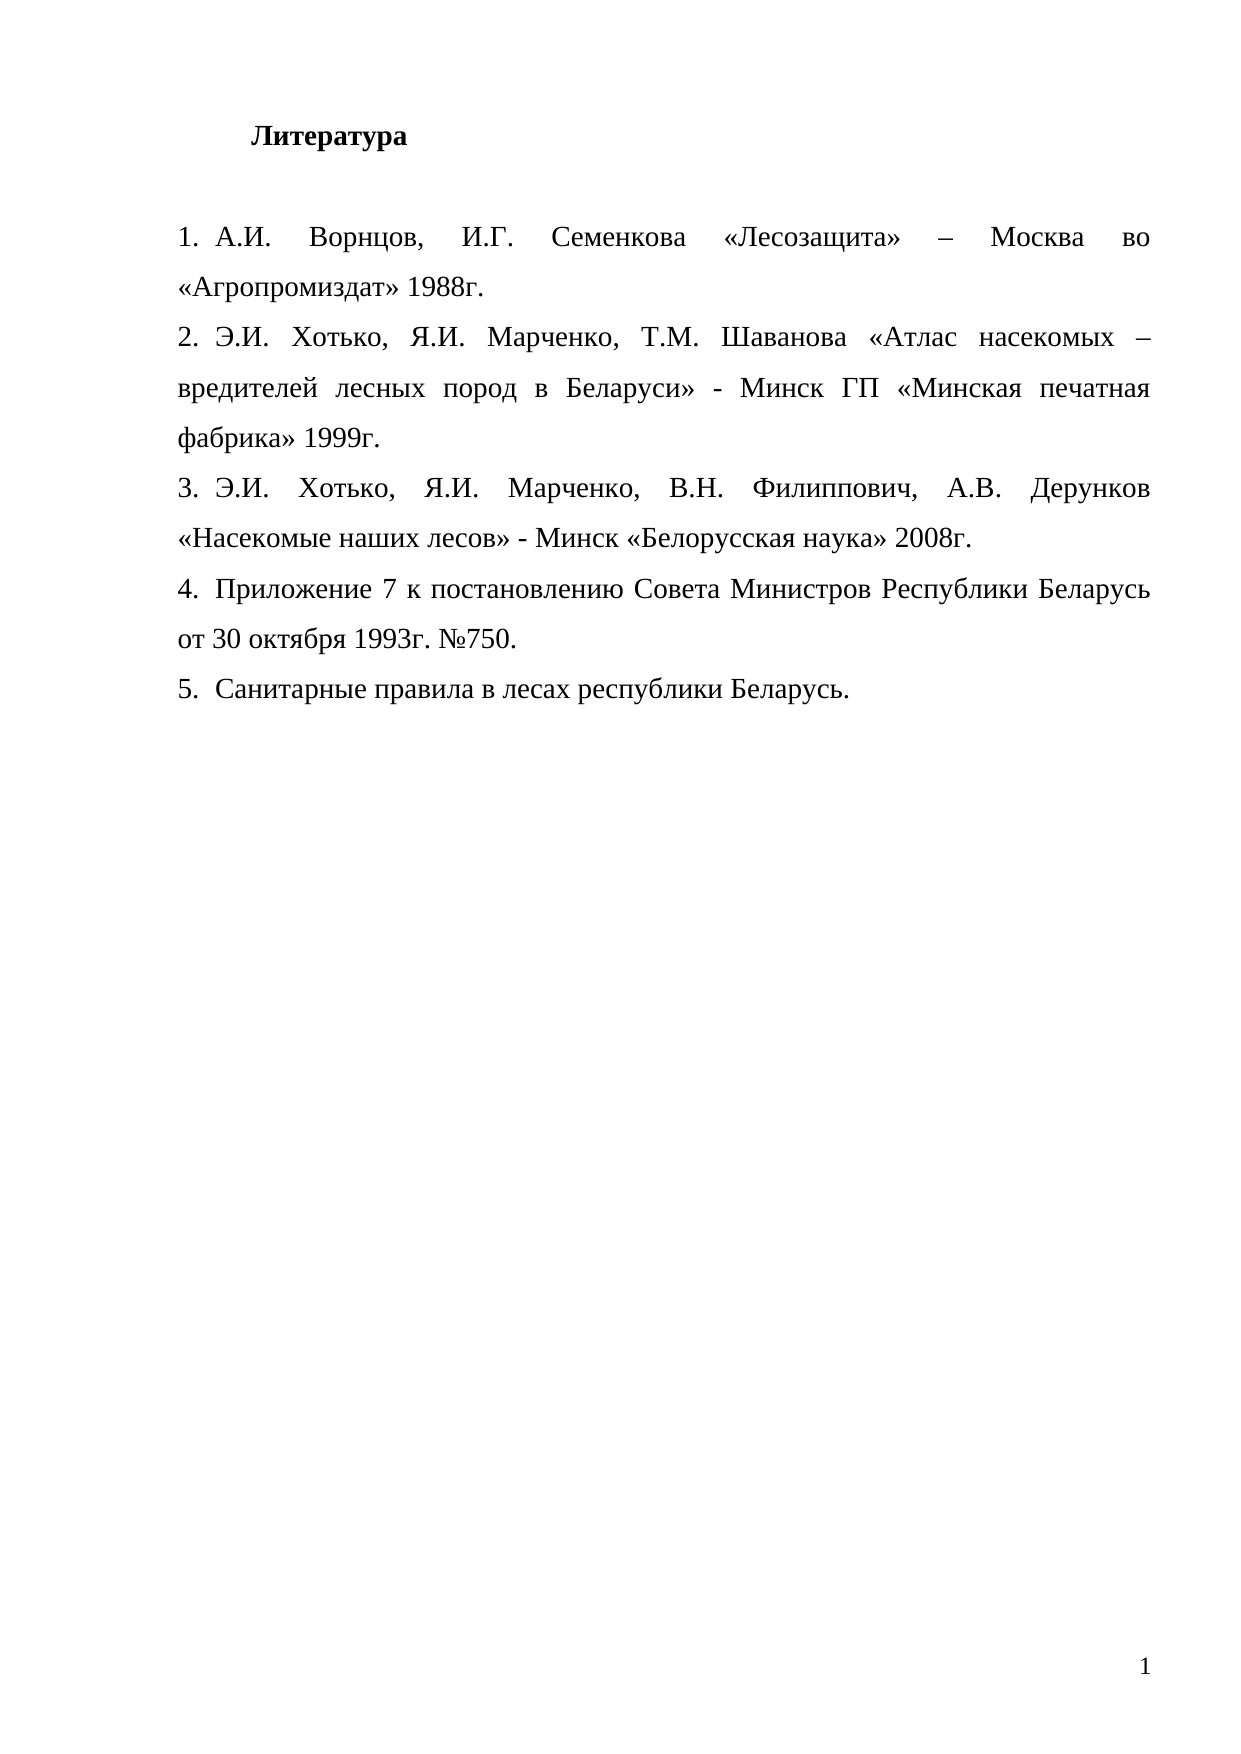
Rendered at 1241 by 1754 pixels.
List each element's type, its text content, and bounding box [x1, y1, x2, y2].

list Э.И. Хотько, Я.И. Марченко, Т.М. Шаванова «Атлас насекомых – вредителей лесных пород в Беларуси» - Минск ГП «Минская печатная фабрика» 1999г. [177, 319, 1152, 453]
list А.И. Ворнцов, И.Г. Семенкова «Лесозащита» – Москва во «Агропромиздат» 1988г. [177, 219, 1152, 303]
text Литература [177, 118, 1152, 152]
list Санитарные правила в лесах республики Беларусь. [177, 672, 1152, 705]
list Э.И. Хотько, Я.И. Марченко, В.Н. Филиппович, А.В. Дерунков «Насекомые наших лесов» - Минск «Белорусская наука» 2008г. [177, 470, 1152, 554]
list Приложение 7 к постановлению Совета Министров Республики Беларусь от 30 октября 1993г. №750. [177, 571, 1152, 655]
